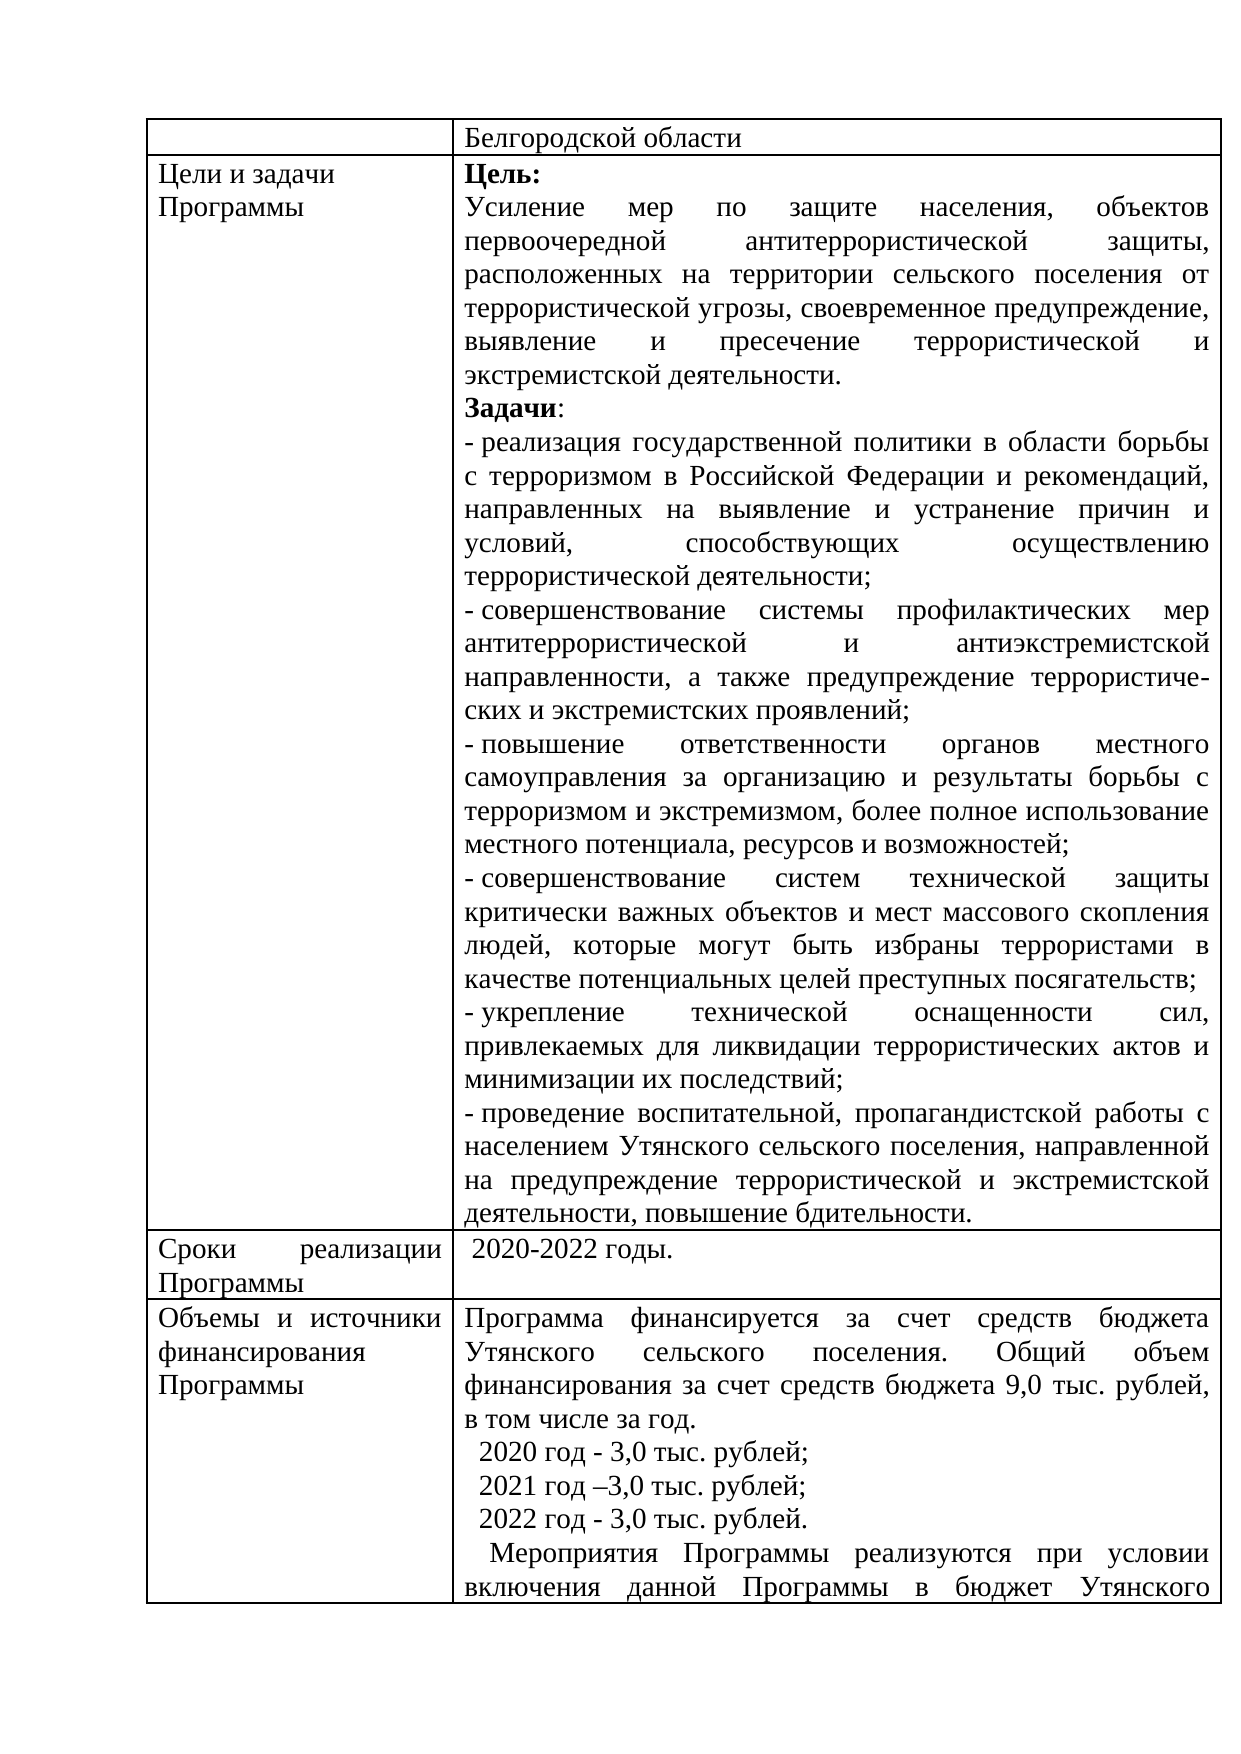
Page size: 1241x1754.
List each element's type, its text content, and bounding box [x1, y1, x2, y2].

table_cell Цели и задачи Программы [148, 156, 452, 1229]
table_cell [148, 1300, 452, 1602]
table_cell Цель: Усиление мер по защите населения, объектов первоочередной антитеррористической защиты, расположенных на территории сельского поселения от террористической угрозы, своевременное предупреждение, выявление и пресечение террористической и экстремистской деятельности. Задачи: - реализация государственной политики в области борьбы с терроризмом в Российской Федерации и рекомендаций, направленных на выявление и устранение причин и условий, способствующих осуществлению террористической деятельности; - совершенствование системы профилактических мер антитеррористической и антиэкстремистской направленности, а также предупреждение террористических и экстремистских проявлений; - повышение ответственности органов местного самоуправления за организацию и результаты борьбы с терроризмом и экстремизмом, более полное использование местного потенциала, ресурсов и возможностей; - совершенствование систем технической защиты критически важных объектов и мест массового скопления людей, которые могут быть избраны террористами в качестве потенциальных целей преступных посягательств; - укрепление технической оснащенности сил, привлекаемых для ликвидации террористических актов и минимизации их последствий; - проведение воспитательной, пропагандистской работы с населением Утянского сельского поселения, направленной на предупреждение террористической и экстремистской деятельности, повышение бдительности. [454, 156, 1220, 1229]
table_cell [454, 120, 1220, 154]
table_cell 2020-2022 годы. [454, 1231, 1220, 1298]
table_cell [148, 120, 452, 154]
table_cell Сроки реализации Программы [148, 1231, 452, 1298]
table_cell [454, 1300, 1220, 1602]
